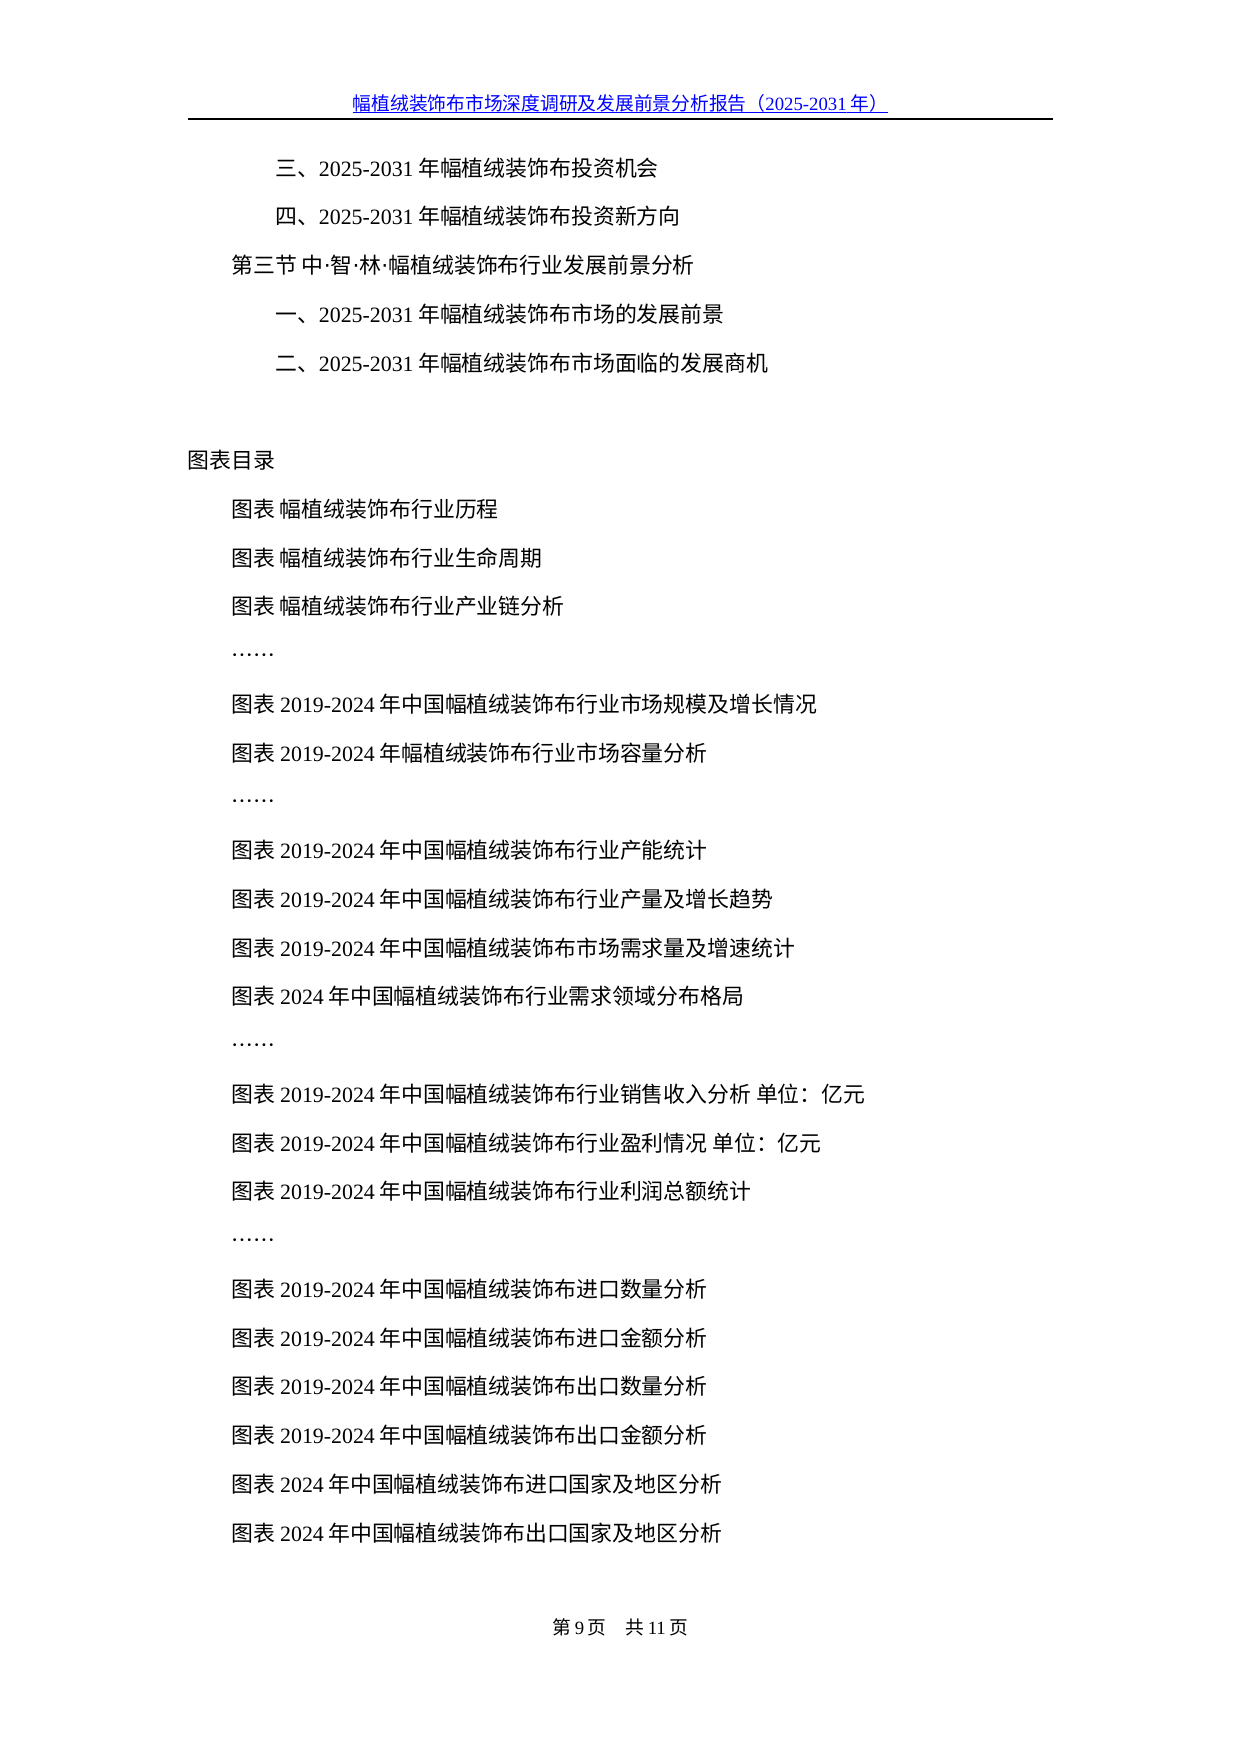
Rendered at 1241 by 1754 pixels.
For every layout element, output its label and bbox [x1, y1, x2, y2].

text [187, 150, 1053, 1548]
